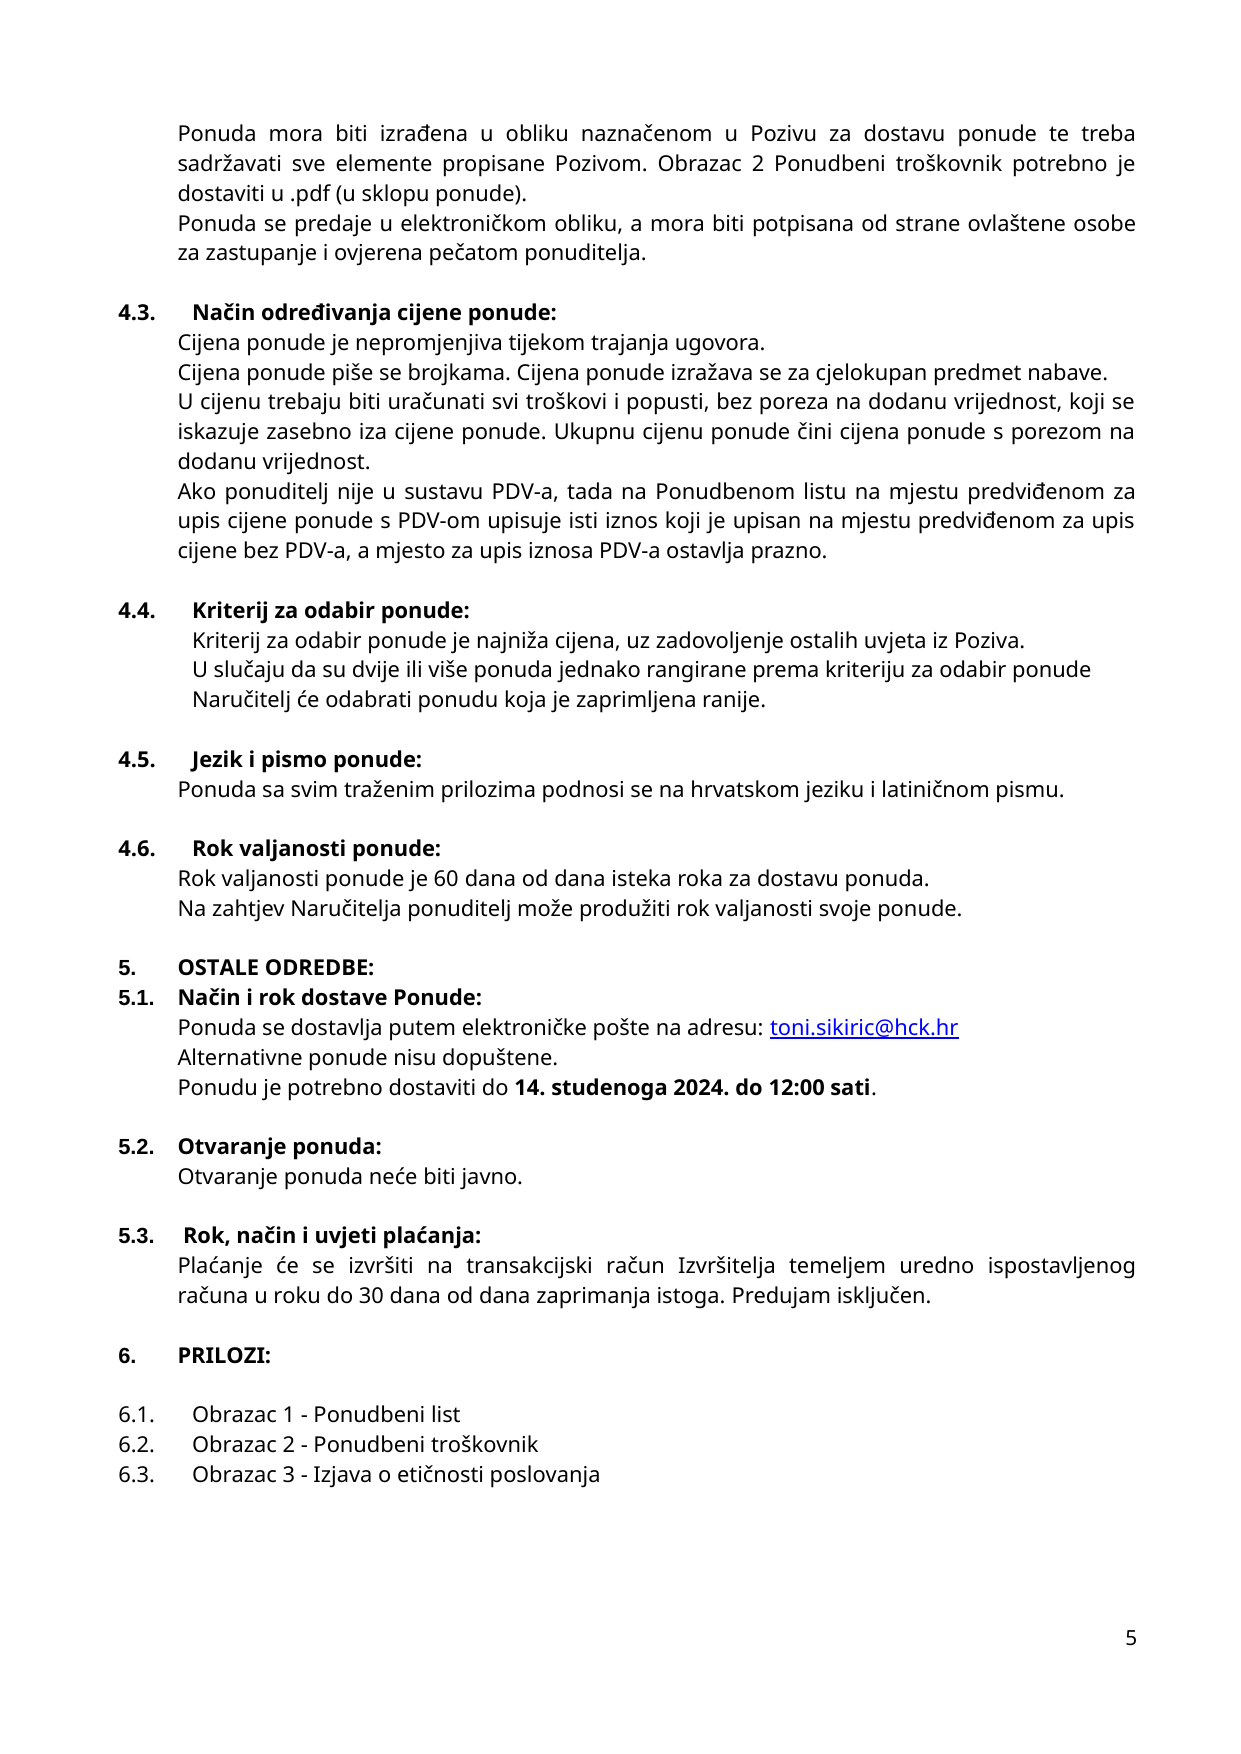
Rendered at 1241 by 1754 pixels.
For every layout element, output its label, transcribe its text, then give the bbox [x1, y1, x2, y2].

text Ponuda se dostavlja putem elektroničke pošte na adresu: toni.sikiric@hck.hr [177, 1012, 1137, 1042]
list Jezik i pismo ponude: [118, 744, 1137, 773]
subtitle OSTALE ODREDBE: [118, 952, 1137, 982]
text Ako ponuditelj nije u sustavu PDV-a, tada na Ponudbenom listu na mjestu predviđenom za upis cijene ponude s PDV-om upisuje isti iznos koji je upisan na mjestu predviđenom za upis cijene bez PDV-a, a mjesto za upis iznosa PDV-a ostavlja prazno. [177, 476, 1137, 565]
list Rok valjanosti ponude: [118, 833, 1137, 863]
list Način određivanja cijene ponude: [118, 297, 1137, 327]
text Cijena ponude je nepromjenjiva tijekom trajanja ugovora. [177, 327, 1137, 356]
text 6.1. Obrazac 1 - Ponudbeni list [118, 1399, 1137, 1429]
text Na zahtjev Naručitelja ponuditelj može produžiti rok valjanosti svoje ponude. [177, 893, 1137, 922]
text Ponuda mora biti izrađena u obliku naznačenom u Pozivu za dostavu ponude te treba sadržavati sve elemente propisane Pozivom. Obrazac 2 Ponudbeni troškovnik potrebno je dostaviti u .pdf (u sklopu ponude). [177, 118, 1137, 207]
subtitle Način i rok dostave Ponude: [118, 982, 1137, 1012]
text Kriterij za odabir ponude je najniža cijena, uz zadovoljenje ostalih uvjeta iz Poziva. [118, 624, 1137, 654]
subtitle PRILOZI: [118, 1339, 1137, 1369]
text Ponudu je potrebno dostaviti do 14. studenoga 2024. do 12:00 sati. [177, 1071, 1137, 1101]
text Cijena ponude piše se brojkama. Cijena ponude izražava se za cjelokupan predmet nabave. [177, 356, 1137, 386]
list Kriterij za odabir ponude: [118, 595, 1137, 624]
text Rok valjanosti ponude je 60 dana od dana isteka roka za dostavu ponuda. [177, 863, 1137, 893]
subtitle Rok, način i uvjeti plaćanja: [118, 1220, 1137, 1250]
text 6.3. Obrazac 3 - Izjava o etičnosti poslovanja [118, 1459, 1137, 1488]
text Plaćanje će se izvršiti na transakcijski račun Izvršitelja temeljem uredno ispostavljenog računa u roku do 30 dana od dana zaprimanja istoga. Predujam isključen. [177, 1250, 1137, 1310]
text Ponuda sa svim traženim prilozima podnosi se na hrvatskom jeziku i latiničnom pismu. [177, 773, 1137, 803]
subtitle Otvaranje ponuda: [118, 1131, 1137, 1161]
text Ponuda se predaje u elektroničkom obliku, a mora biti potpisana od strane ovlaštene osobe za zastupanje i ovjerena pečatom ponuditelja. [177, 207, 1137, 267]
text Otvaranje ponuda neće biti javno. [118, 1161, 1137, 1191]
text U slučaju da su dvije ili više ponuda jednako rangirane prema kriteriju za odabir ponude Naručitelj će odabrati ponudu koja je zaprimljena ranije. [192, 654, 1137, 714]
text 6.2. Obrazac 2 - Ponudbeni troškovnik [118, 1429, 1137, 1459]
text U cijenu trebaju biti uračunati svi troškovi i popusti, bez poreza na dodanu vrijednost, koji se iskazuje zasebno iza cijene ponude. Ukupnu cijenu ponude čini cijena ponude s porezom na dodanu vrijednost. [177, 386, 1137, 476]
text Alternativne ponude nisu dopuštene. [177, 1042, 1137, 1071]
